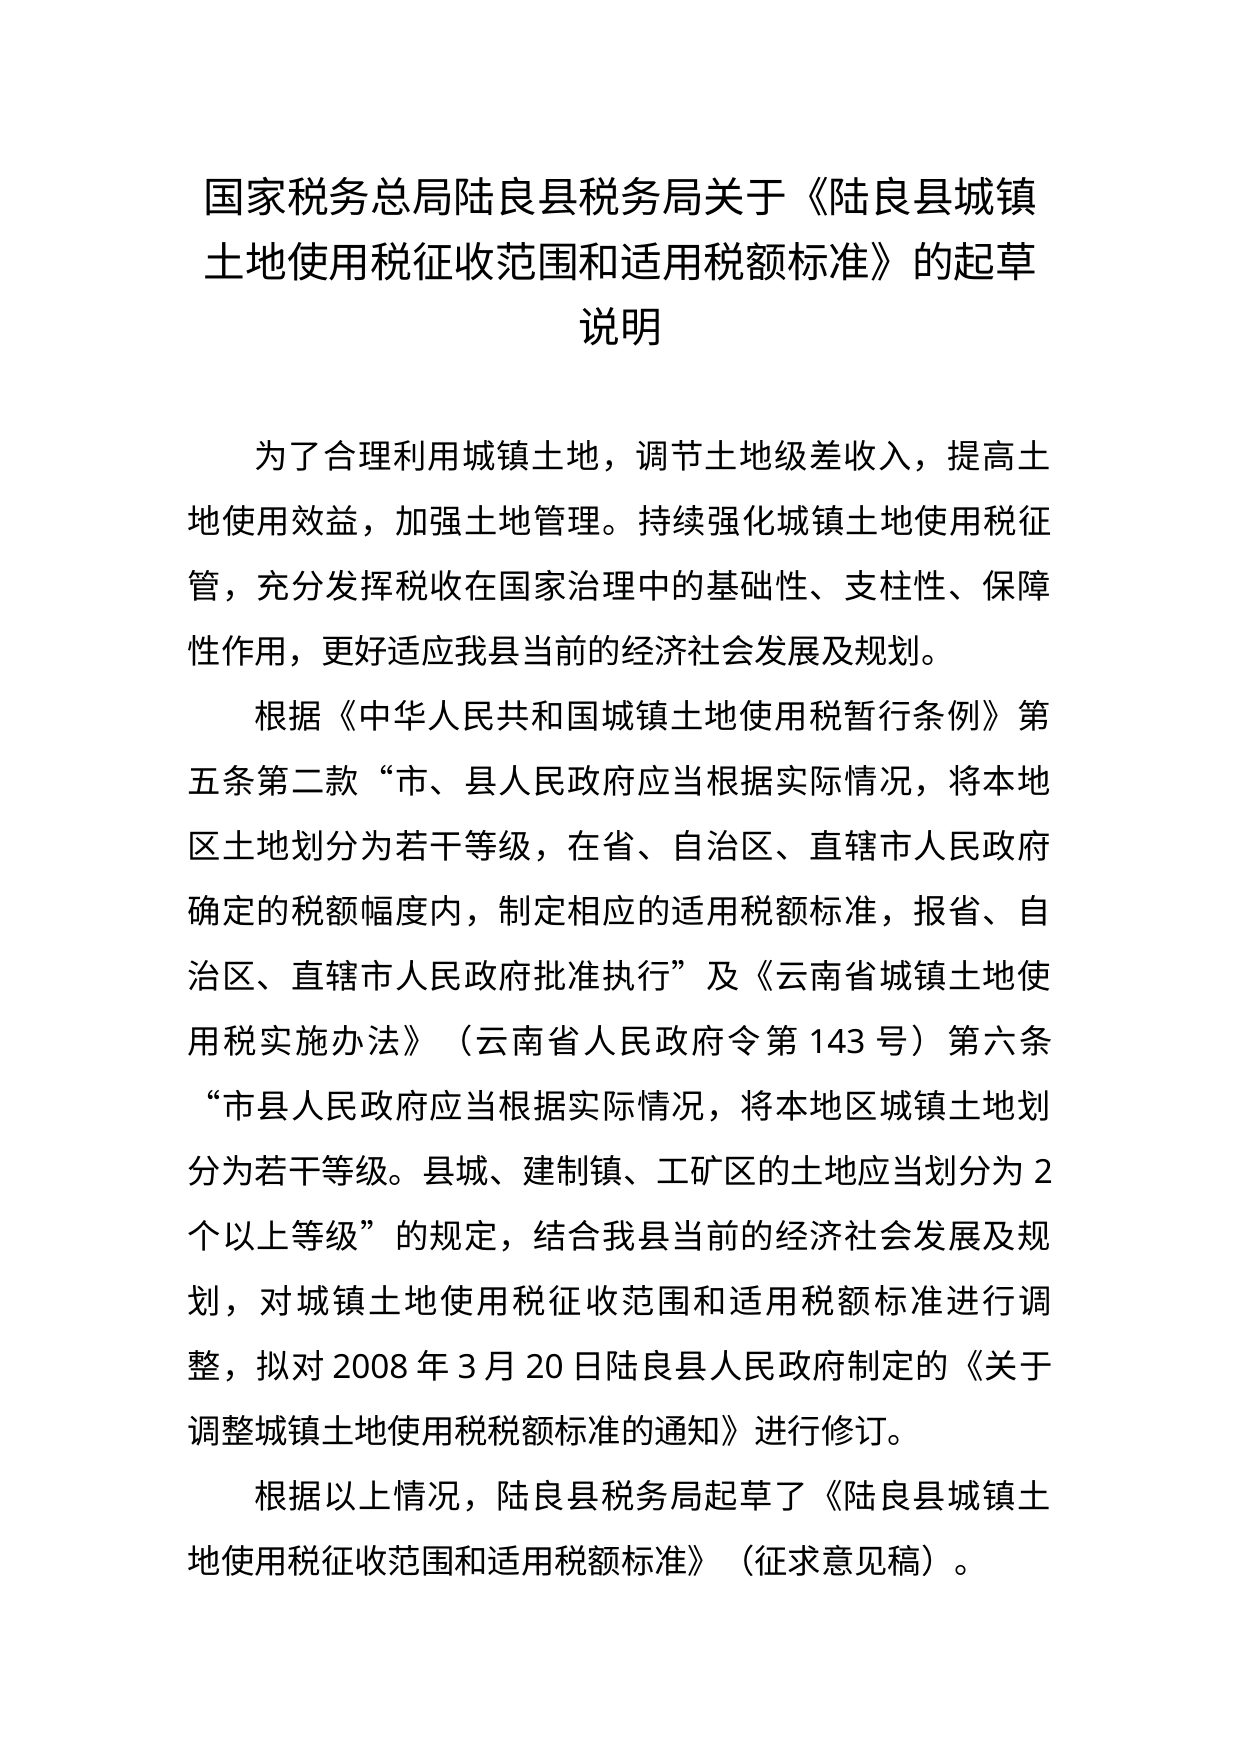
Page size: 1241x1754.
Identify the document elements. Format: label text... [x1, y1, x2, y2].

text 为了合理利用城镇土地，调节土地级差收入，提高土地使用效益，加强土地管理。持续强化城镇土地使用税征管，充分发挥税收在国家治理中的基础性、支柱性、保障性作用，更好适应我县当前的经济社会发展及规划。 [187, 422, 1053, 682]
text 国家税务总局陆良县税务局关于《陆良县城镇土地使用税征收范围和适用税额标准》的起草说明 [187, 162, 1053, 357]
text 根据《中华人民共和国城镇土地使用税暂行条例》第五条第二款“市、县人民政府应当根据实际情况，将本地区土地划分为若干等级，在省、自治区、直辖市人民政府确定的税额幅度内，制定相应的适用税额标准，报省、自治区、直辖市人民政府批准执行”及《云南省城镇土地使用税实施办法》（云南省人民政府令第143号）第六条“市县人民政府应当根据实际情况，将本地区城镇土地划分为若干等级。县城、建制镇、工矿区的土地应当划分为2个以上等级”的规定，结合我县当前的经济社会发展及规划，对城镇土地使用税征收范围和适用税额标准进行调整，拟对2008年3月20日陆良县人民政府制定的《关于调整城镇土地使用税税额标准的通知》进行修订。 [187, 682, 1053, 1462]
text 根据以上情况，陆良县税务局起草了《陆良县城镇土地使用税征收范围和适用税额标准》（征求意见稿）。 [187, 1462, 1053, 1592]
